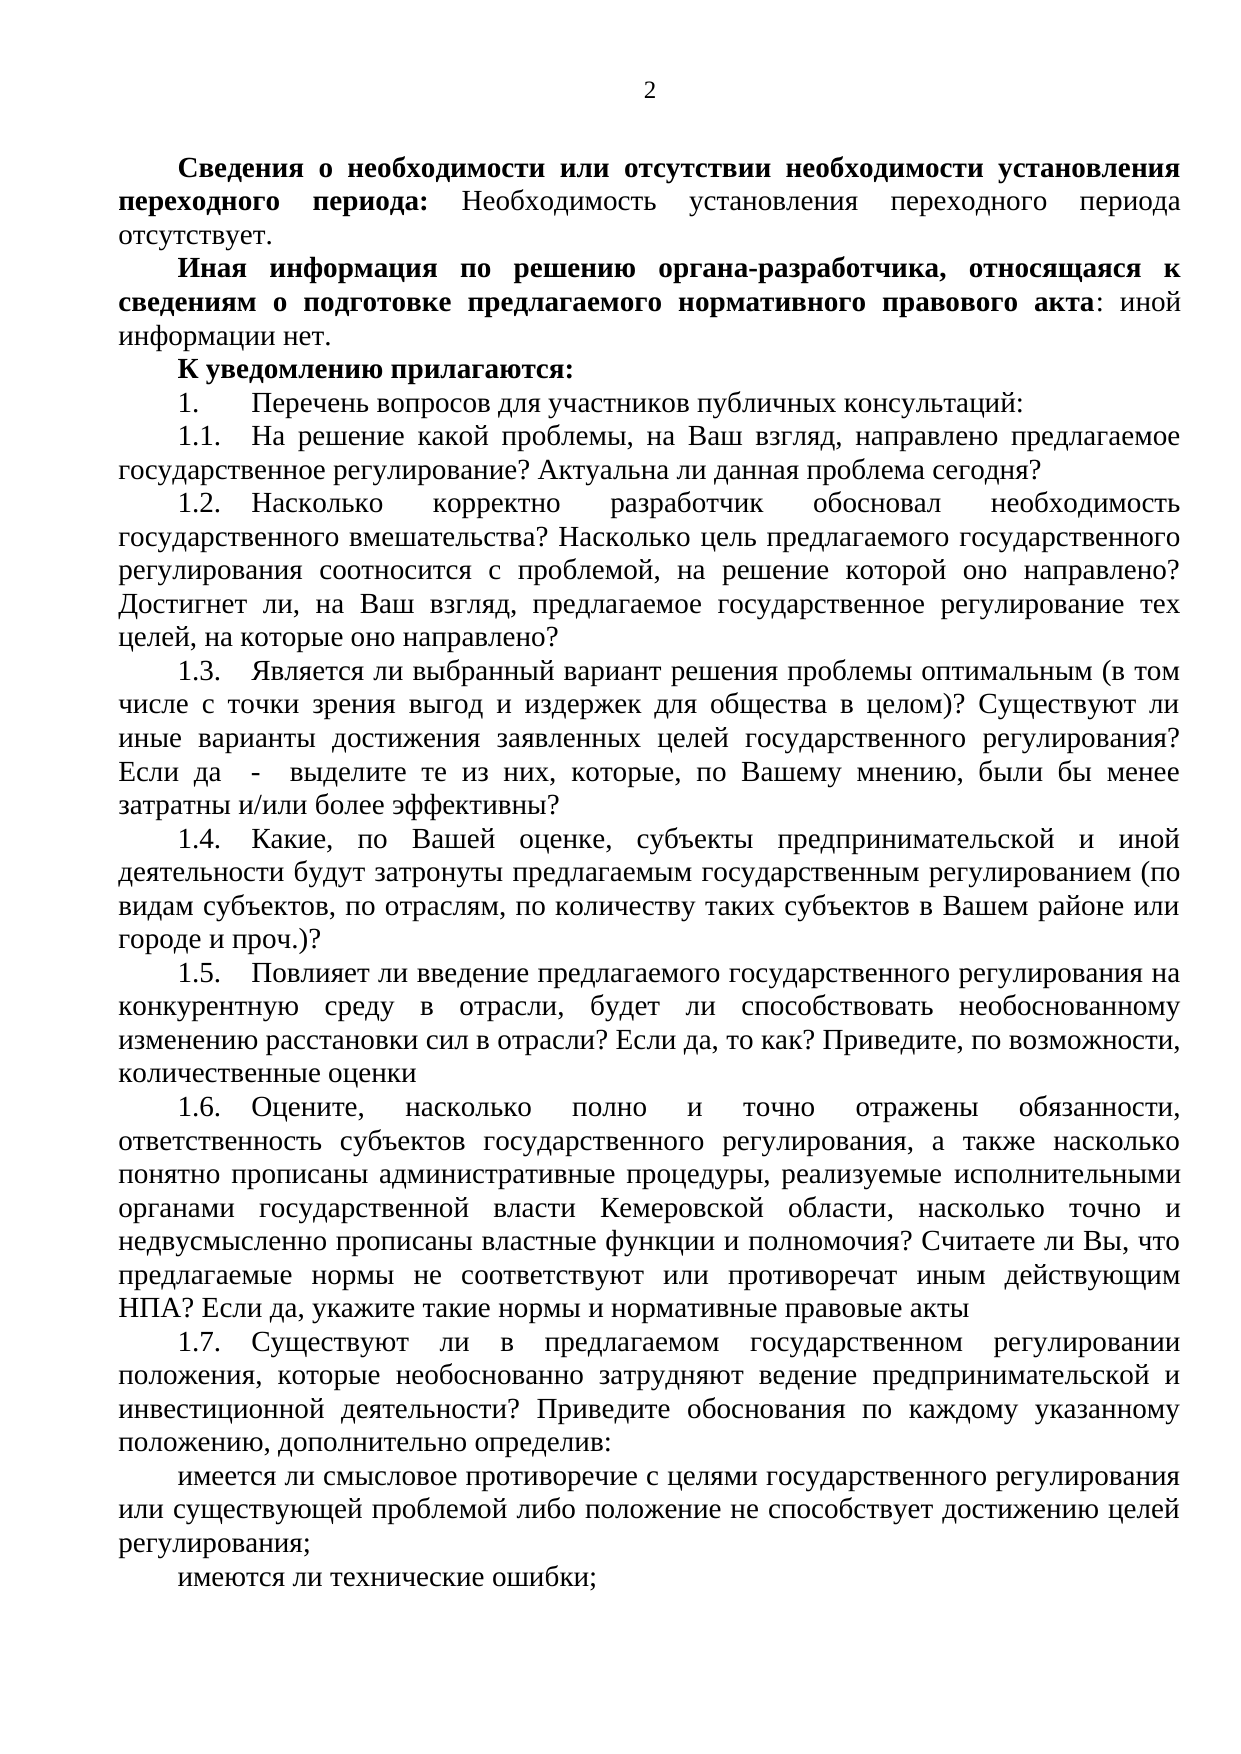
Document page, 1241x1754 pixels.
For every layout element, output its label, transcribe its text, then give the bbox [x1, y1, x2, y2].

text Иная информация по решению органа-разработчика, относящаяся к сведениям о подготовке предлагаемого нормативного правового акта: иной информации нет. [118, 251, 1181, 351]
list Оцените, насколько полно и точно отражены обязанности, ответственность субъектов государственного регулирования, а также насколько понятно прописаны административные процедуры, реализуемые исполнительными органами государственной власти Кемеровской области, насколько точно и недвусмысленно прописаны властные функции и полномочия? Считаете ли Вы, что предлагаемые нормы не соответствуют или противоречат иным действующим НПА? Если да, укажите такие нормы и нормативные правовые акты [118, 1089, 1181, 1324]
list Является ли выбранный вариант решения проблемы оптимальным (в том числе с точки зрения выгод и издержек для общества в целом)? Существуют ли иные варианты достижения заявленных целей государственного регулирования? Если да - выделите те из них, которые, по Вашему мнению, были бы менее затратны и/или более эффективны? [118, 653, 1181, 821]
list Перечень вопросов для участников публичных консультаций: [118, 385, 1181, 418]
list Насколько корректно разработчик обосновал необходимость государственного вмешательства? Насколько цель предлагаемого государственного регулирования соотносится с проблемой, на решение которой оно направлено? Достигнет ли, на Ваш взгляд, предлагаемое государственное регулирование тех целей, на которые оно направлено? [118, 485, 1181, 653]
list Повлияет ли введение предлагаемого государственного регулирования на конкурентную среду в отрасли, будет ли способствовать необоснованному изменению расстановки сил в отрасли? Если да, то как? Приведите, по возможности, количественные оценки [118, 955, 1181, 1089]
list На решение какой проблемы, на Ваш взгляд, направлено предлагаемое государственное регулирование? Актуальна ли данная проблема сегодня? [118, 418, 1181, 485]
list Какие, по Вашей оценке, субъекты предпринимательской и иной деятельности будут затронуты предлагаемым государственным регулированием (по видам субъектов, по отраслям, по количеству таких субъектов в Вашем районе или городе и проч.)? [118, 821, 1181, 955]
list Существуют ли в предлагаемом государственном регулировании положения, которые необоснованно затрудняют ведение предпринимательской и инвестиционной деятельности? Приведите обоснования по каждому указанному положению, дополнительно определив: [118, 1324, 1181, 1458]
text Сведения о необходимости или отсутствии необходимости установления переходного периода: Необходимость установления переходного периода отсутствует. [118, 150, 1181, 251]
text К уведомлению прилагаются: [118, 351, 1181, 385]
text имеются ли технические ошибки; [118, 1559, 1181, 1592]
text имеется ли смысловое противоречие с целями государственного регулирования или существующей проблемой либо положение не способствует достижению целей регулирования; [118, 1458, 1181, 1559]
